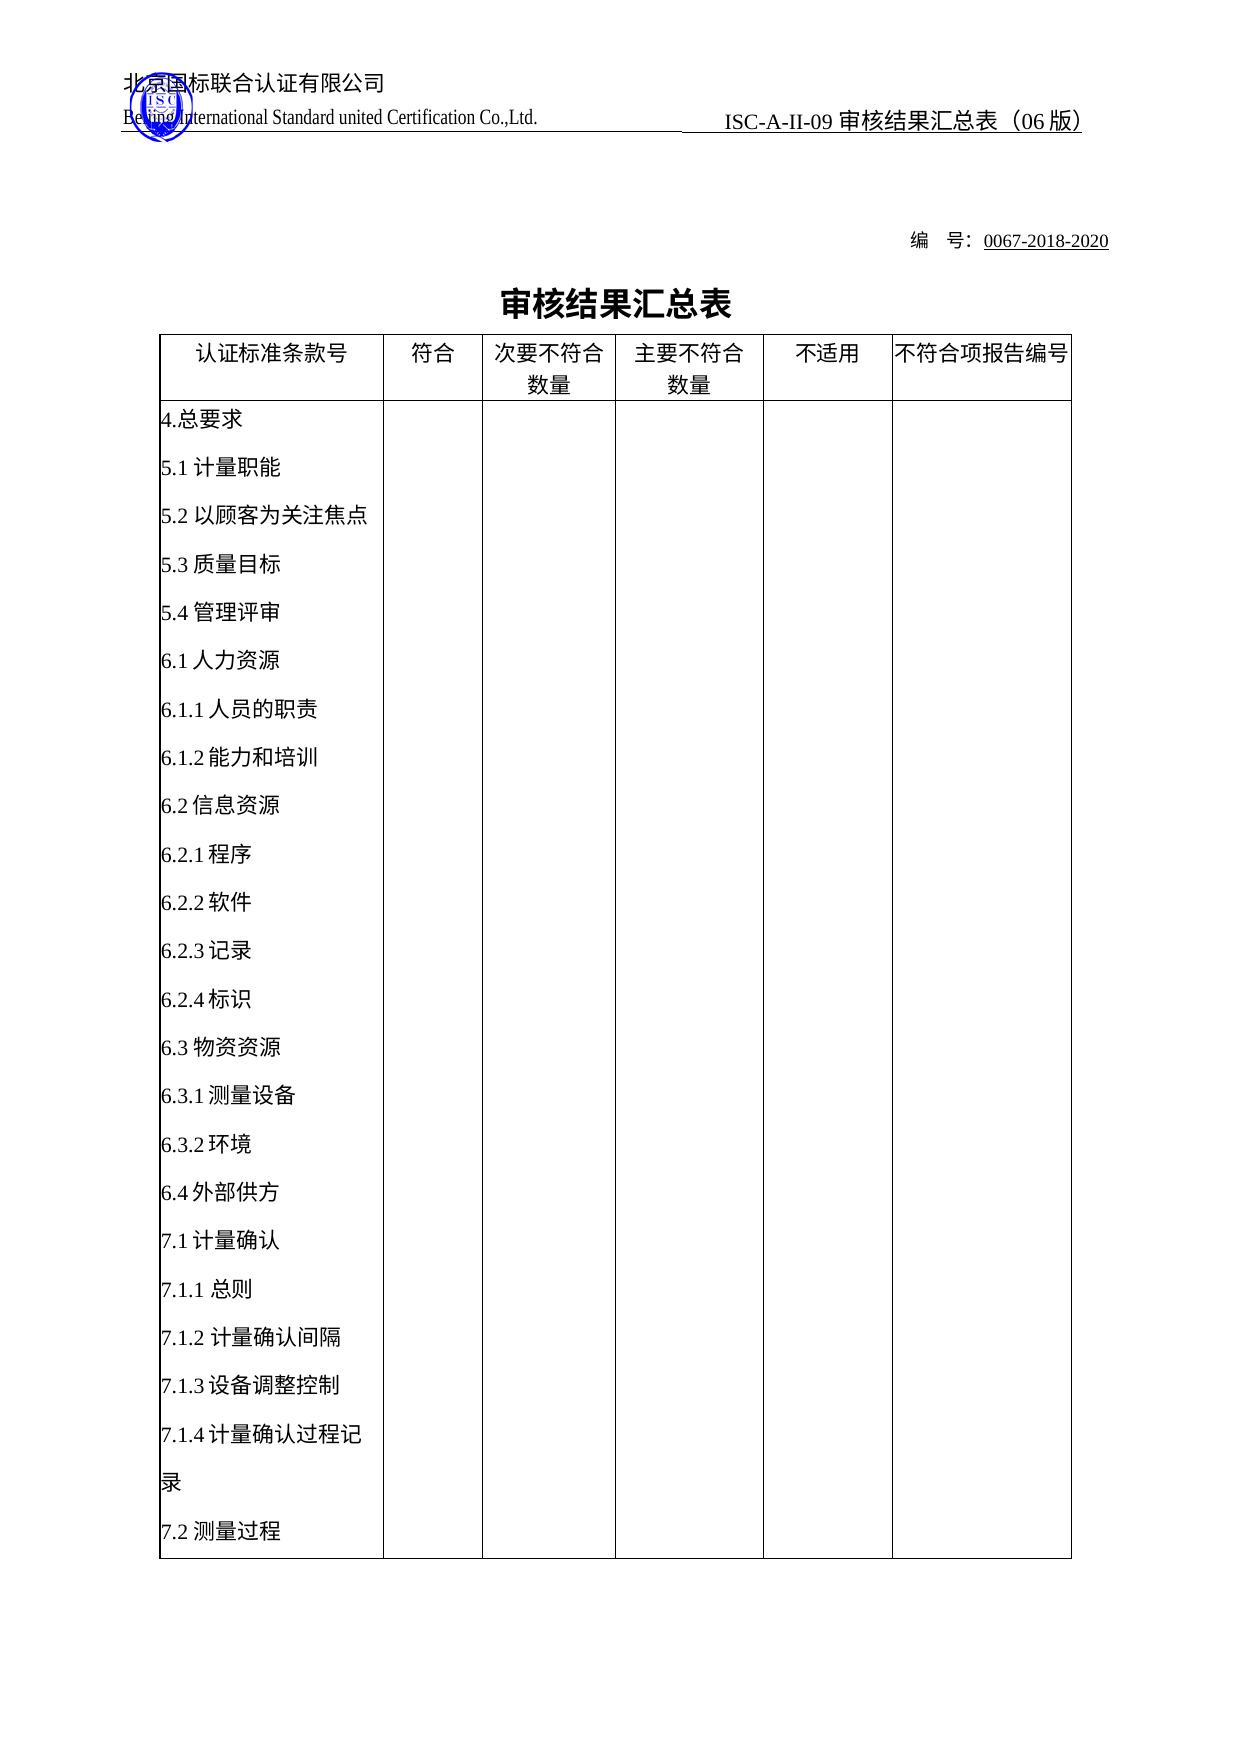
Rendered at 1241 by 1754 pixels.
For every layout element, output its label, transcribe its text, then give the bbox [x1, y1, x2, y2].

table_header 次要不符合 数量 [483, 335, 615, 400]
table_cell [893, 401, 1071, 1558]
table_cell [384, 401, 482, 1558]
table_header 认证标准条款号 [161, 335, 383, 400]
table_cell [616, 401, 763, 1558]
table_header 不适用 [764, 335, 892, 400]
text 审核结果汇总表 [123, 269, 1108, 334]
table_header 主要不符合 数量 [616, 335, 763, 400]
table_header 符合 [384, 335, 482, 400]
table_cell [483, 401, 615, 1558]
table_cell [764, 401, 892, 1558]
text 编 号：0067-2018-2020 [123, 223, 1108, 256]
table_header 不符合项报告编号 [893, 335, 1071, 400]
picture [129, 72, 192, 141]
